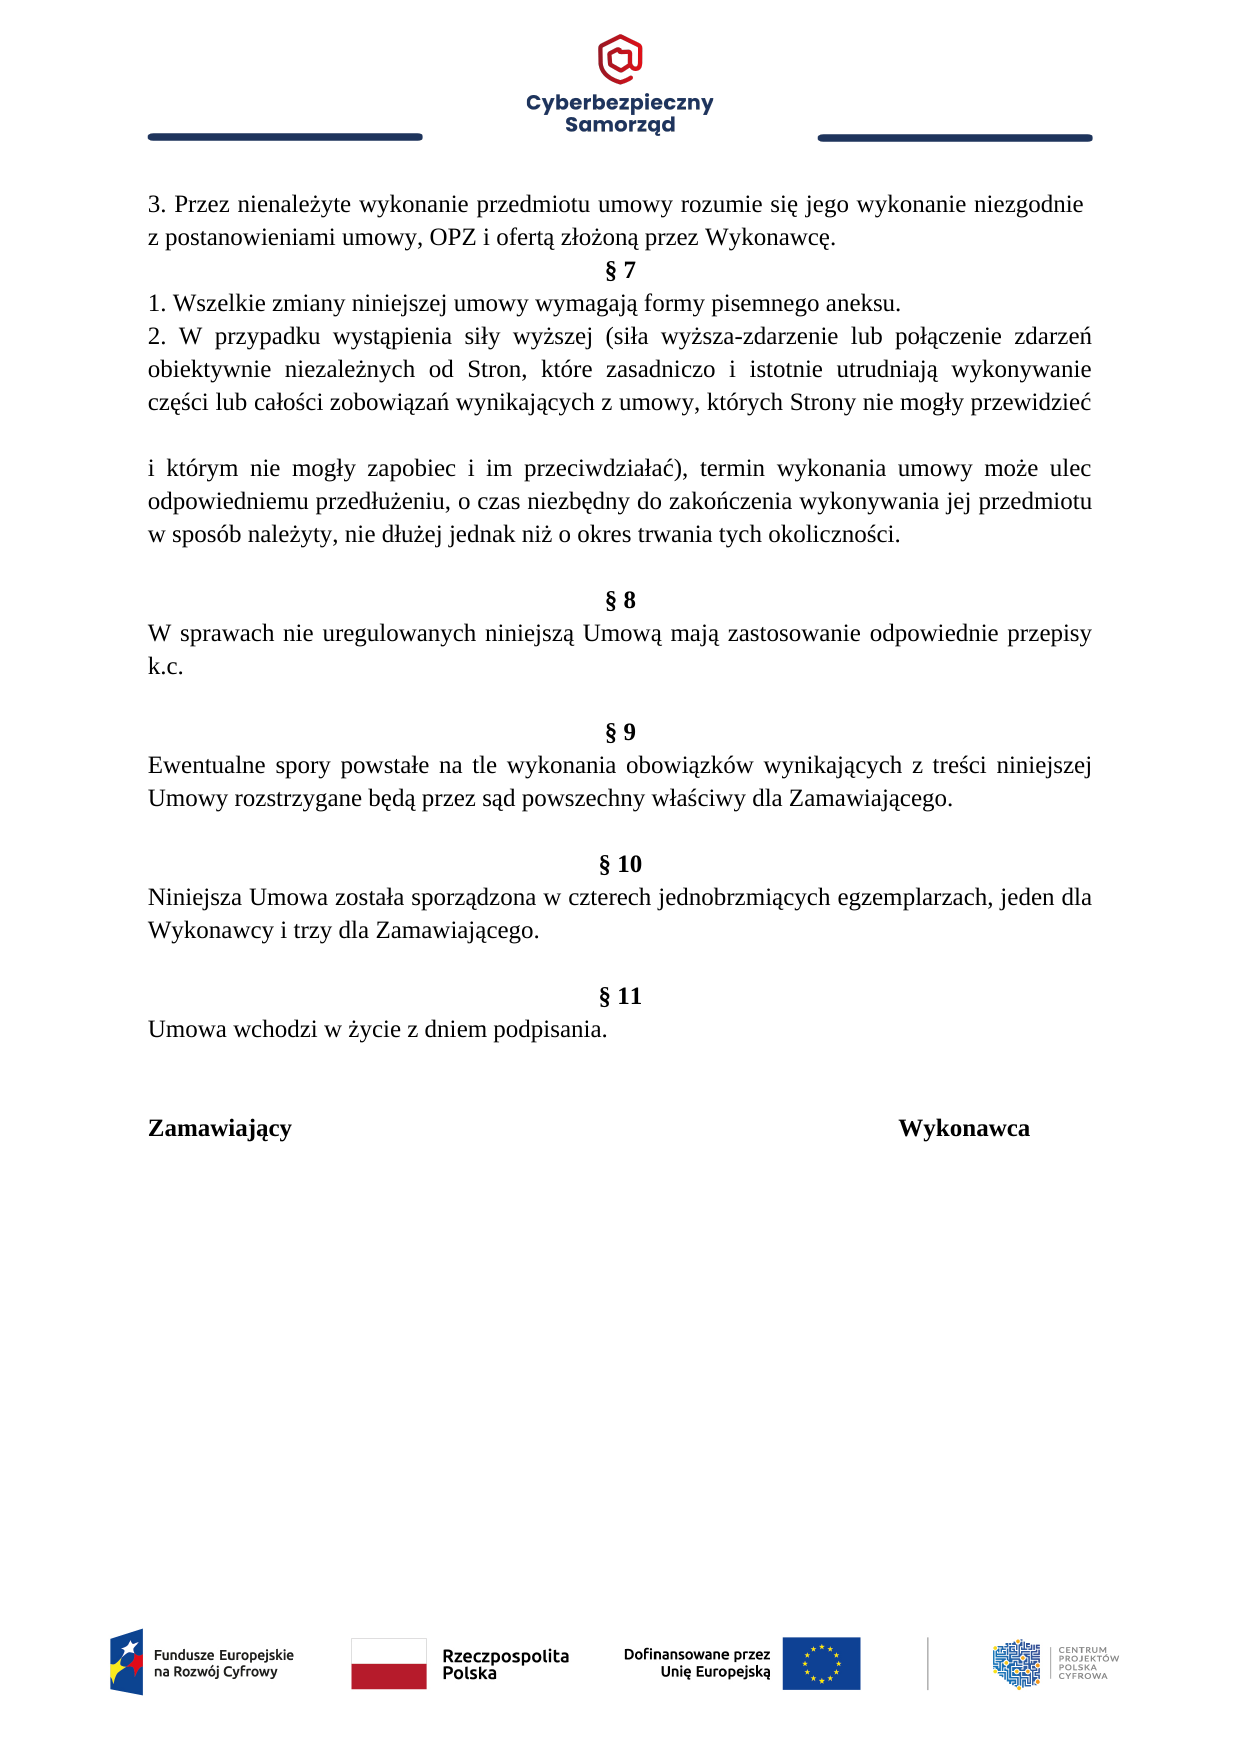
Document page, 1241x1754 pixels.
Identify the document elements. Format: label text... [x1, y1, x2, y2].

text § 10 [148, 849, 1093, 878]
text W sprawach nie uregulowanych niniejszą Umową mają zastosowanie odpowiednie przepisy k.c. [148, 618, 1093, 680]
text Niniejsza Umowa została sporządzona w czterech jednobrzmiących egzemplarzach, jeden dla Wykonawcy i trzy dla Zamawiającego. [148, 882, 1093, 944]
text 1. Wszelkie zmiany niniejszej umowy wymagają formy pisemnego aneksu. [148, 288, 1093, 317]
text 2. W przypadku wystąpienia siły wyższej (siła wyższa-zdarzenie lub połączenie zdarzeń obiektywnie niezależnych od Stron, które zasadniczo i istotnie utrudniają wykonywanie części lub całości zobowiązań wynikających z umowy, których Strony nie mogły przewidzieć i którym nie mogły zapobiec i im przeciwdziałać), termin wykonania umowy może ulec odpowiedniemu przedłużeniu, o czas niezbędny do zakończenia wykonywania jej przedmiotu w sposób należyty, nie dłużej jednak niż o okres trwania tych okoliczności. [148, 321, 1093, 548]
picture [88, 1606, 1152, 1717]
text § 7 [148, 255, 1093, 283]
text 3. Przez nienależyte wykonanie przedmiotu umowy rozumie się jego wykonanie niezgodnie z postanowieniami umowy, OPZ i ofertą złożoną przez Wykonawcę. [148, 189, 1093, 251]
picture [817, 134, 1093, 142]
text Umowa wchodzi w życie z dniem podpisania. [148, 1014, 1093, 1043]
text Zamawiający Wykonawca [148, 1113, 1093, 1142]
text Ewentualne spory powstałe na tle wykonania obowiązków wynikających z treści niniejszej Umowy rozstrzygane będą przez sąd powszechny właściwy dla Zamawiającego. [148, 750, 1093, 812]
picture [526, 34, 714, 136]
text § 8 [148, 585, 1093, 614]
text § 9 [148, 717, 1093, 746]
picture [147, 133, 423, 141]
text § 11 [148, 981, 1093, 1010]
